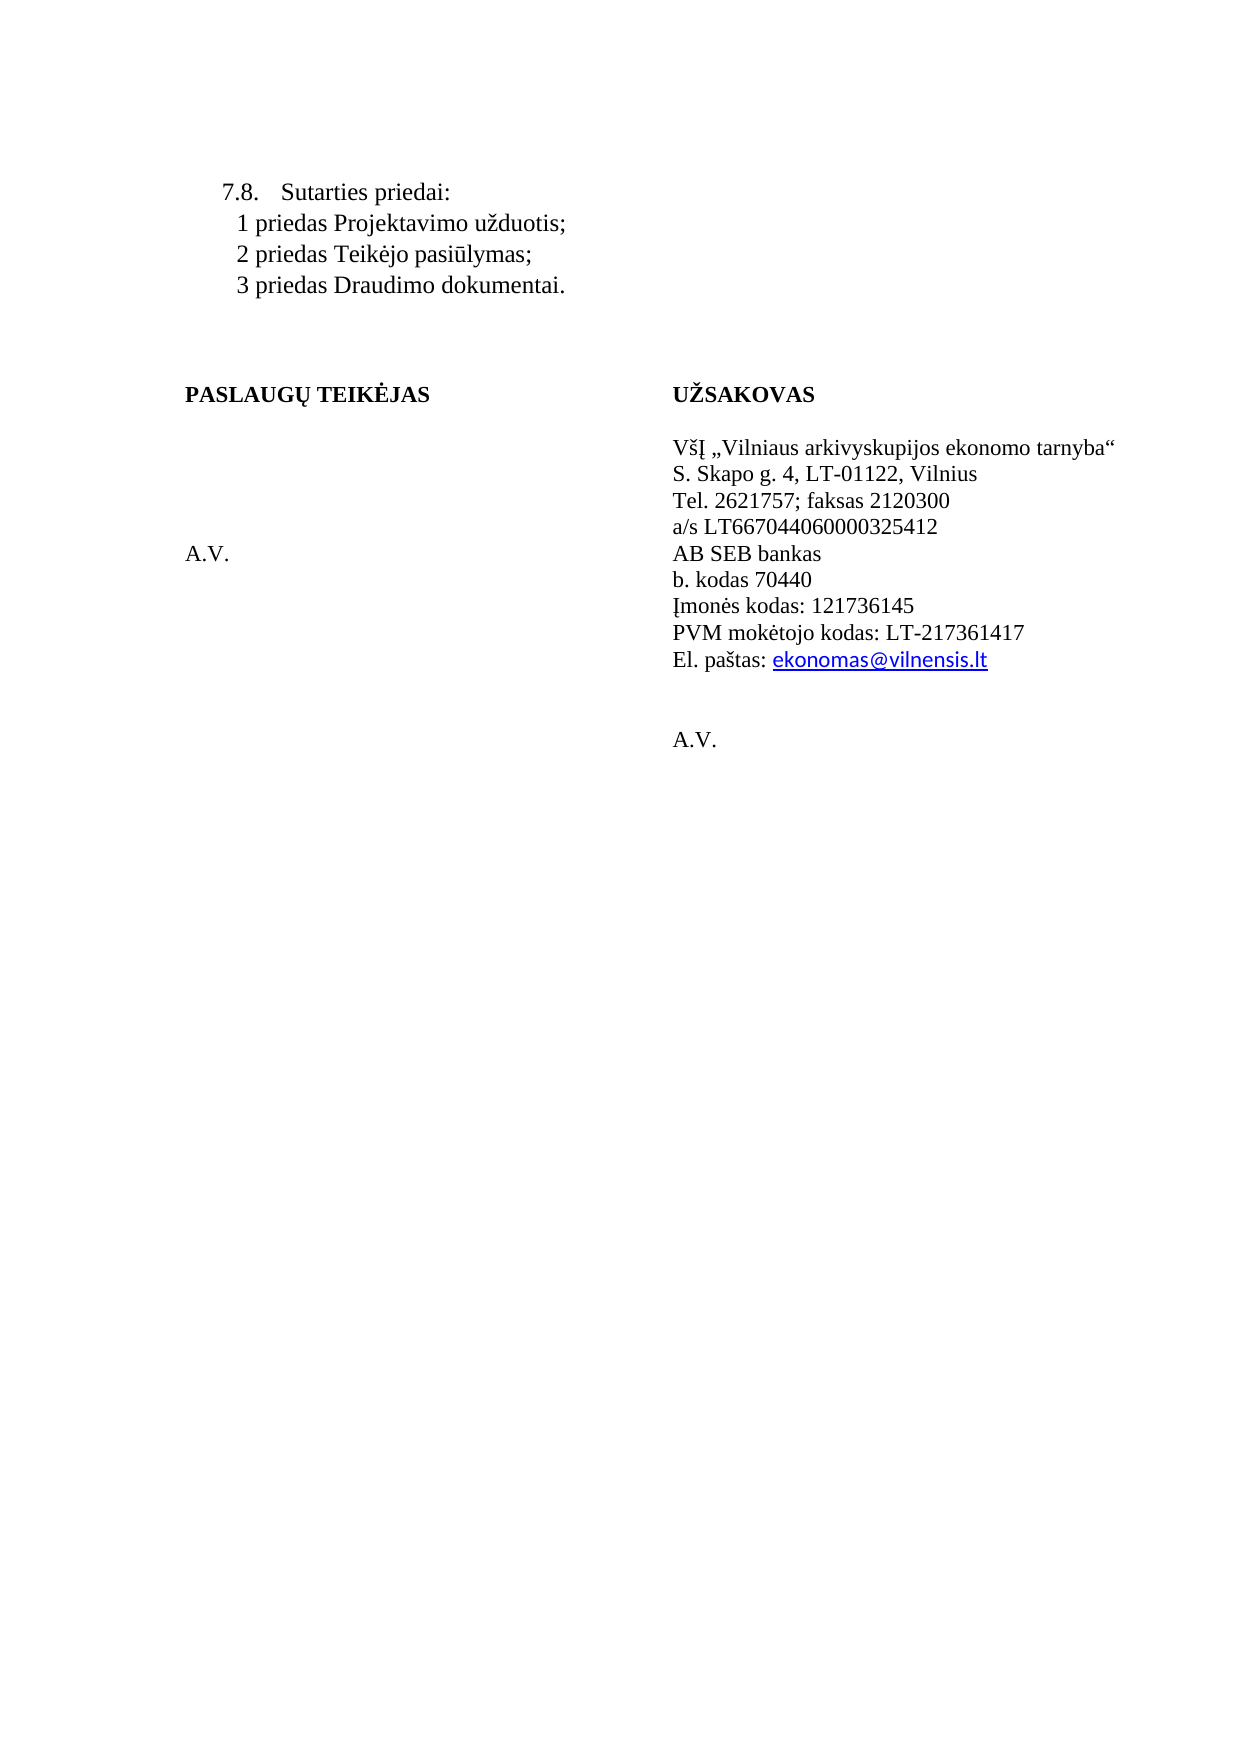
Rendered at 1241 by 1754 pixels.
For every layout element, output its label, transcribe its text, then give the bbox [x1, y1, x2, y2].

text 3 priedas Draudimo dokumentai. [162, 270, 1181, 298]
table_header PASLAUGŲ TEIKĖJAS A.V. [174, 381, 661, 752]
text 1 priedas Projektavimo užduotis; [162, 208, 1181, 236]
text 2 priedas Teikėjo pasiūlymas; [162, 239, 1181, 267]
list Sutarties priedai: [162, 177, 1181, 206]
table_header UŽSAKOVAS VšĮ „Vilniaus arkivyskupijos ekonomo tarnyba“ S. Skapo g. 4, LT-01122, Vilnius Tel. 2621757; faksas 2120300 a/s LT667044060000325412 AB SEB bankas b. kodas 70440 Įmonės kodas: 121736145 PVM mokėtojo kodas: LT-217361417 El. paštas: ekonomas@vilnensis.lt A.V. [661, 381, 1130, 752]
